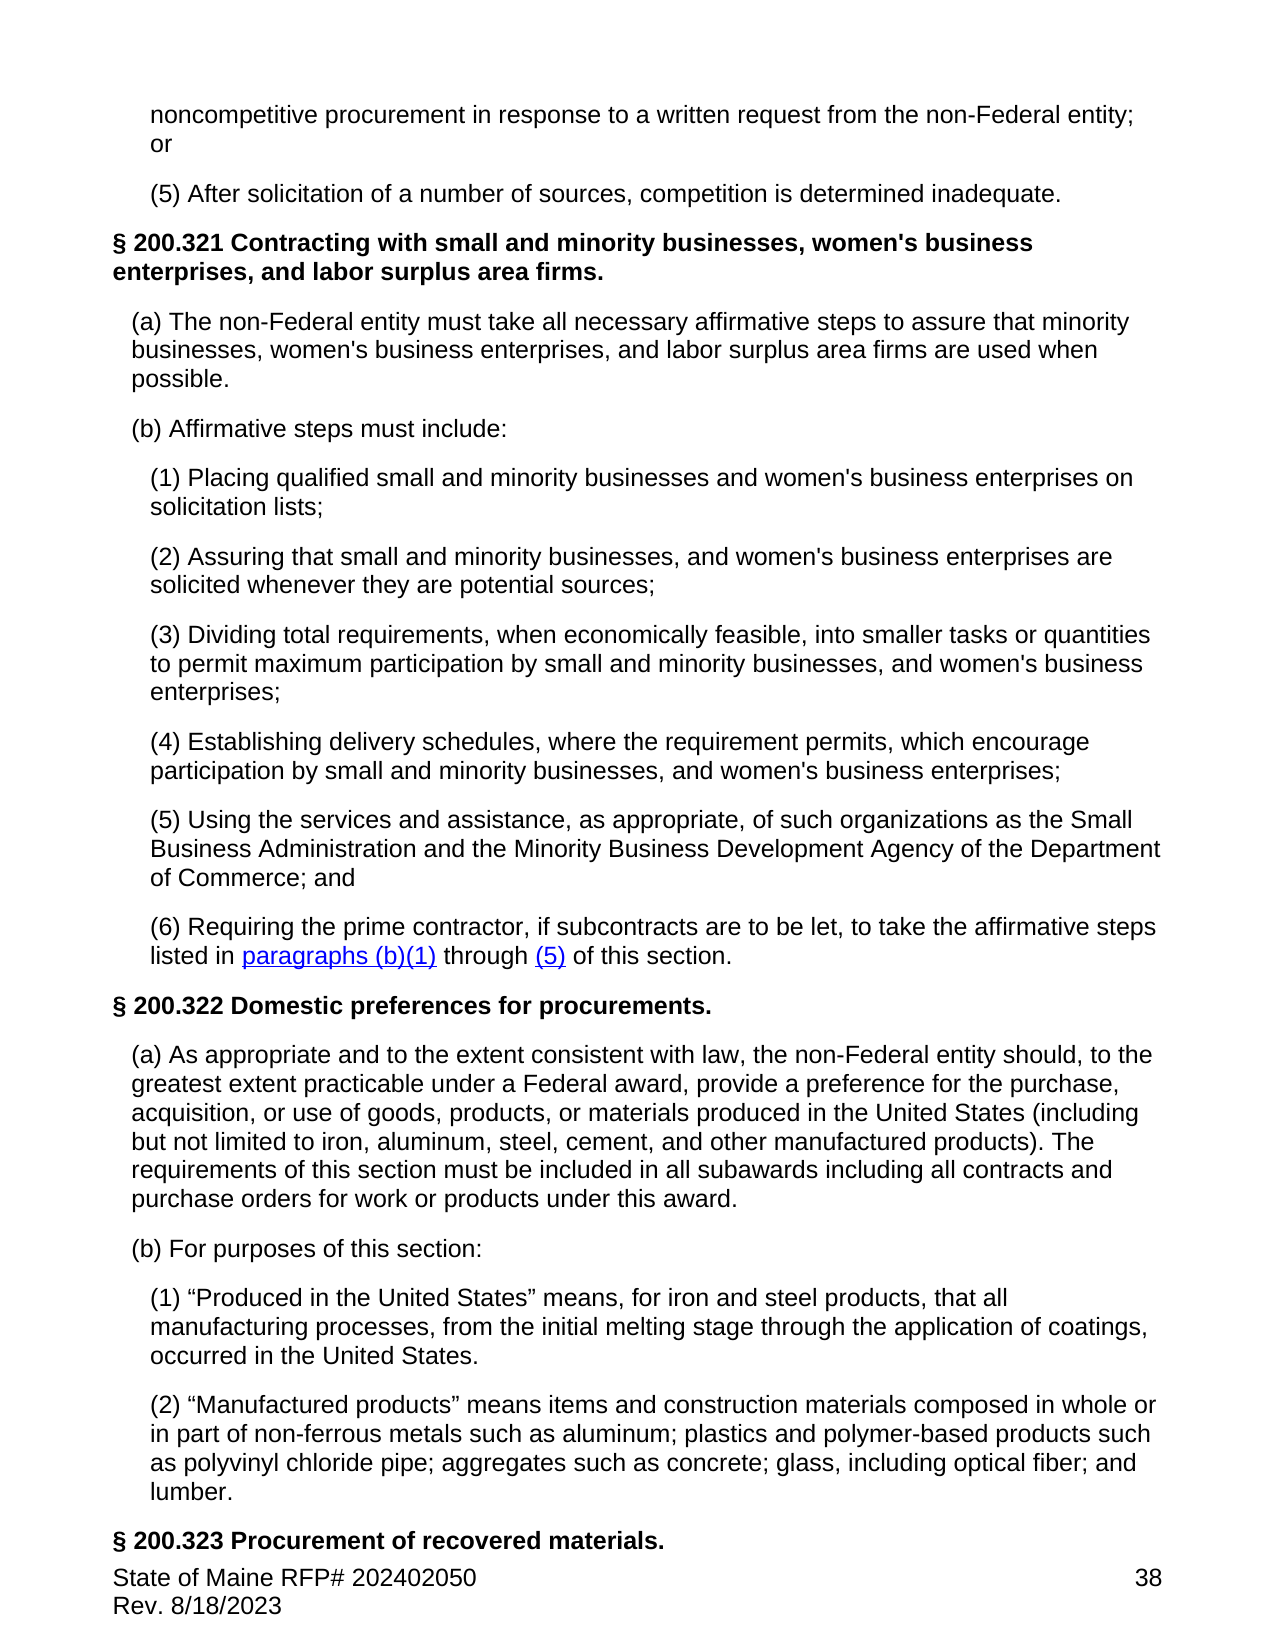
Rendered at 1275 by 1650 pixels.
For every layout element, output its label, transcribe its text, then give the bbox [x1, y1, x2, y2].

text (2) “Manufactured products” means items and construction materials composed in whole or in part of non-ferrous metals such as aluminum; plastics and polymer-based products such as polyvinyl chloride pipe; aggregates such as concrete; glass, including optical fiber; and lumber. [150, 1390, 1162, 1505]
text (1) Placing qualified small and minority businesses and women's business enterprises on solicitation lists; [150, 463, 1162, 521]
text (b) For purposes of this section: [131, 1234, 1162, 1262]
text (b) Affirmative steps must include: [131, 414, 1162, 442]
text § 200.322 Domestic preferences for procurements. [112, 991, 1162, 1019]
text § 200.321 Contracting with small and minority businesses, women's business enterprises, and labor surplus area firms. [112, 228, 1162, 286]
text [150, 100, 1162, 158]
text (6) Requiring the prime contractor, if subcontracts are to be let, to take the affirmative steps listed in paragraphs (b)(1) through (5) of this section. [150, 912, 1162, 970]
text (a) The non-Federal entity must take all necessary affirmative steps to assure that minority businesses, women's business enterprises, and labor surplus area firms are used when possible. [131, 307, 1162, 393]
text (5) Using the services and assistance, as appropriate, of such organizations as the Small Business Administration and the Minority Business Development Agency of the Department of Commerce; and [150, 805, 1162, 892]
text (3) Dividing total requirements, when economically feasible, into smaller tasks or quantities to permit maximum participation by small and minority businesses, and women's business enterprises; [150, 620, 1162, 706]
text (4) Establishing delivery schedules, where the requirement permits, which encourage participation by small and minority businesses, and women's business enterprises; [150, 727, 1162, 784]
text § 200.323 Procurement of recovered materials. [112, 1526, 1162, 1555]
text (a) As appropriate and to the extent consistent with law, the non-Federal entity should, to the greatest extent practicable under a Federal award, provide a preference for the purchase, acquisition, or use of goods, products, or materials produced in the United States (including but not limited to iron, aluminum, steel, cement, and other manufactured products). The requirements of this section must be included in all subawards including all contracts and purchase orders for work or products under this award. [131, 1040, 1162, 1213]
text (2) Assuring that small and minority businesses, and women's business enterprises are solicited whenever they are potential sources; [150, 542, 1162, 599]
text (1) “Produced in the United States” means, for iron and steel products, that all manufacturing processes, from the initial melting stage through the application of coatings, occurred in the United States. [150, 1283, 1162, 1369]
text (5) After solicitation of a number of sources, competition is determined inadequate. [150, 179, 1162, 207]
